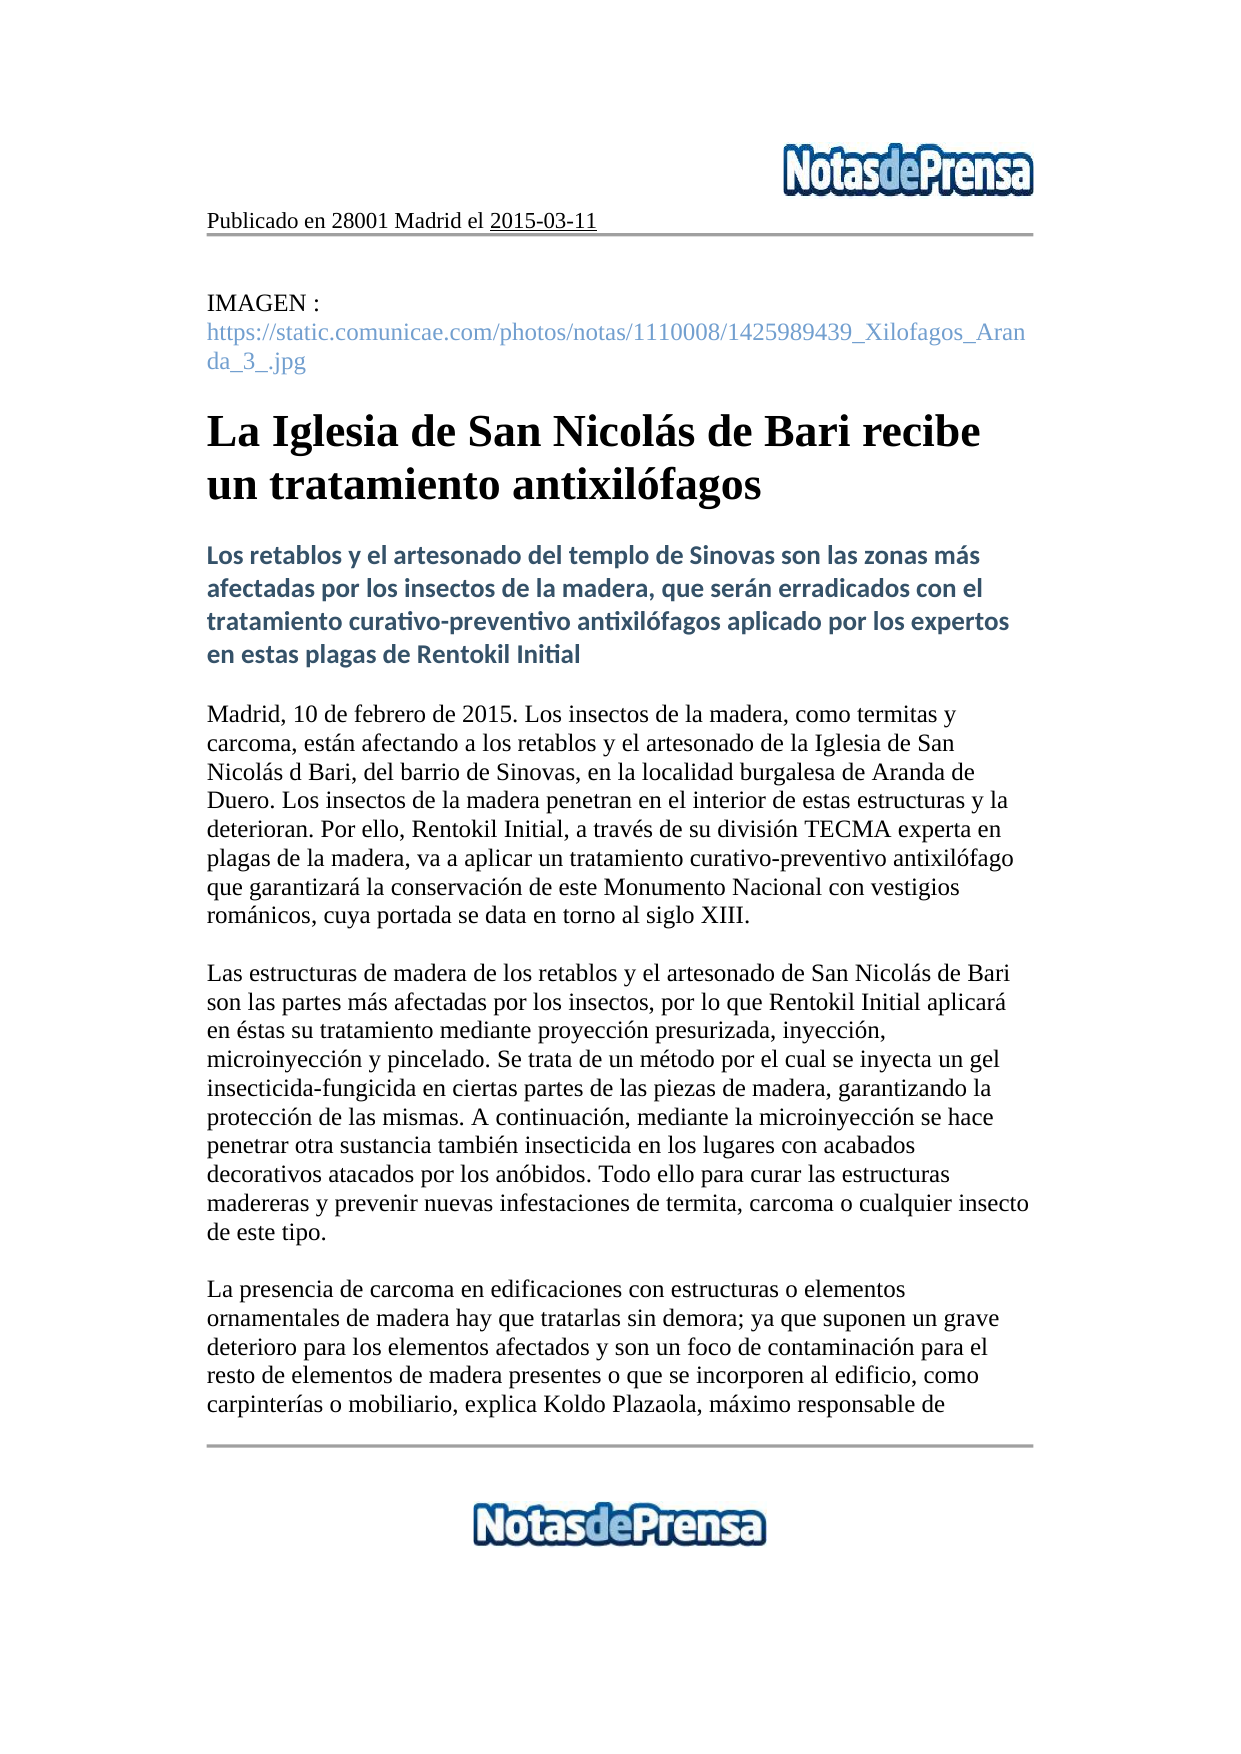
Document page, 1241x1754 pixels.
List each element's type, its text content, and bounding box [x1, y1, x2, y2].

text IMAGEN : https://static.comunicae.com/photos/notas/1110008/1425989439_Xilofagos_Aranda_3_.jpg [207, 288, 1033, 374]
subtitle La Iglesia de San Nicolás de Bari recibe un tratamiento antixilófagos [207, 404, 1033, 509]
picture [473, 1501, 767, 1548]
subtitle Los retablos y el artesonado del templo de Sinovas son las zonas más afectadas por los insectos de la madera, que serán erradicados con el tratamiento curativo-preventivo antixilófagos aplicado por los expertos en estas plagas de Rentokil Initial [207, 538, 1033, 670]
picture [783, 142, 1034, 199]
